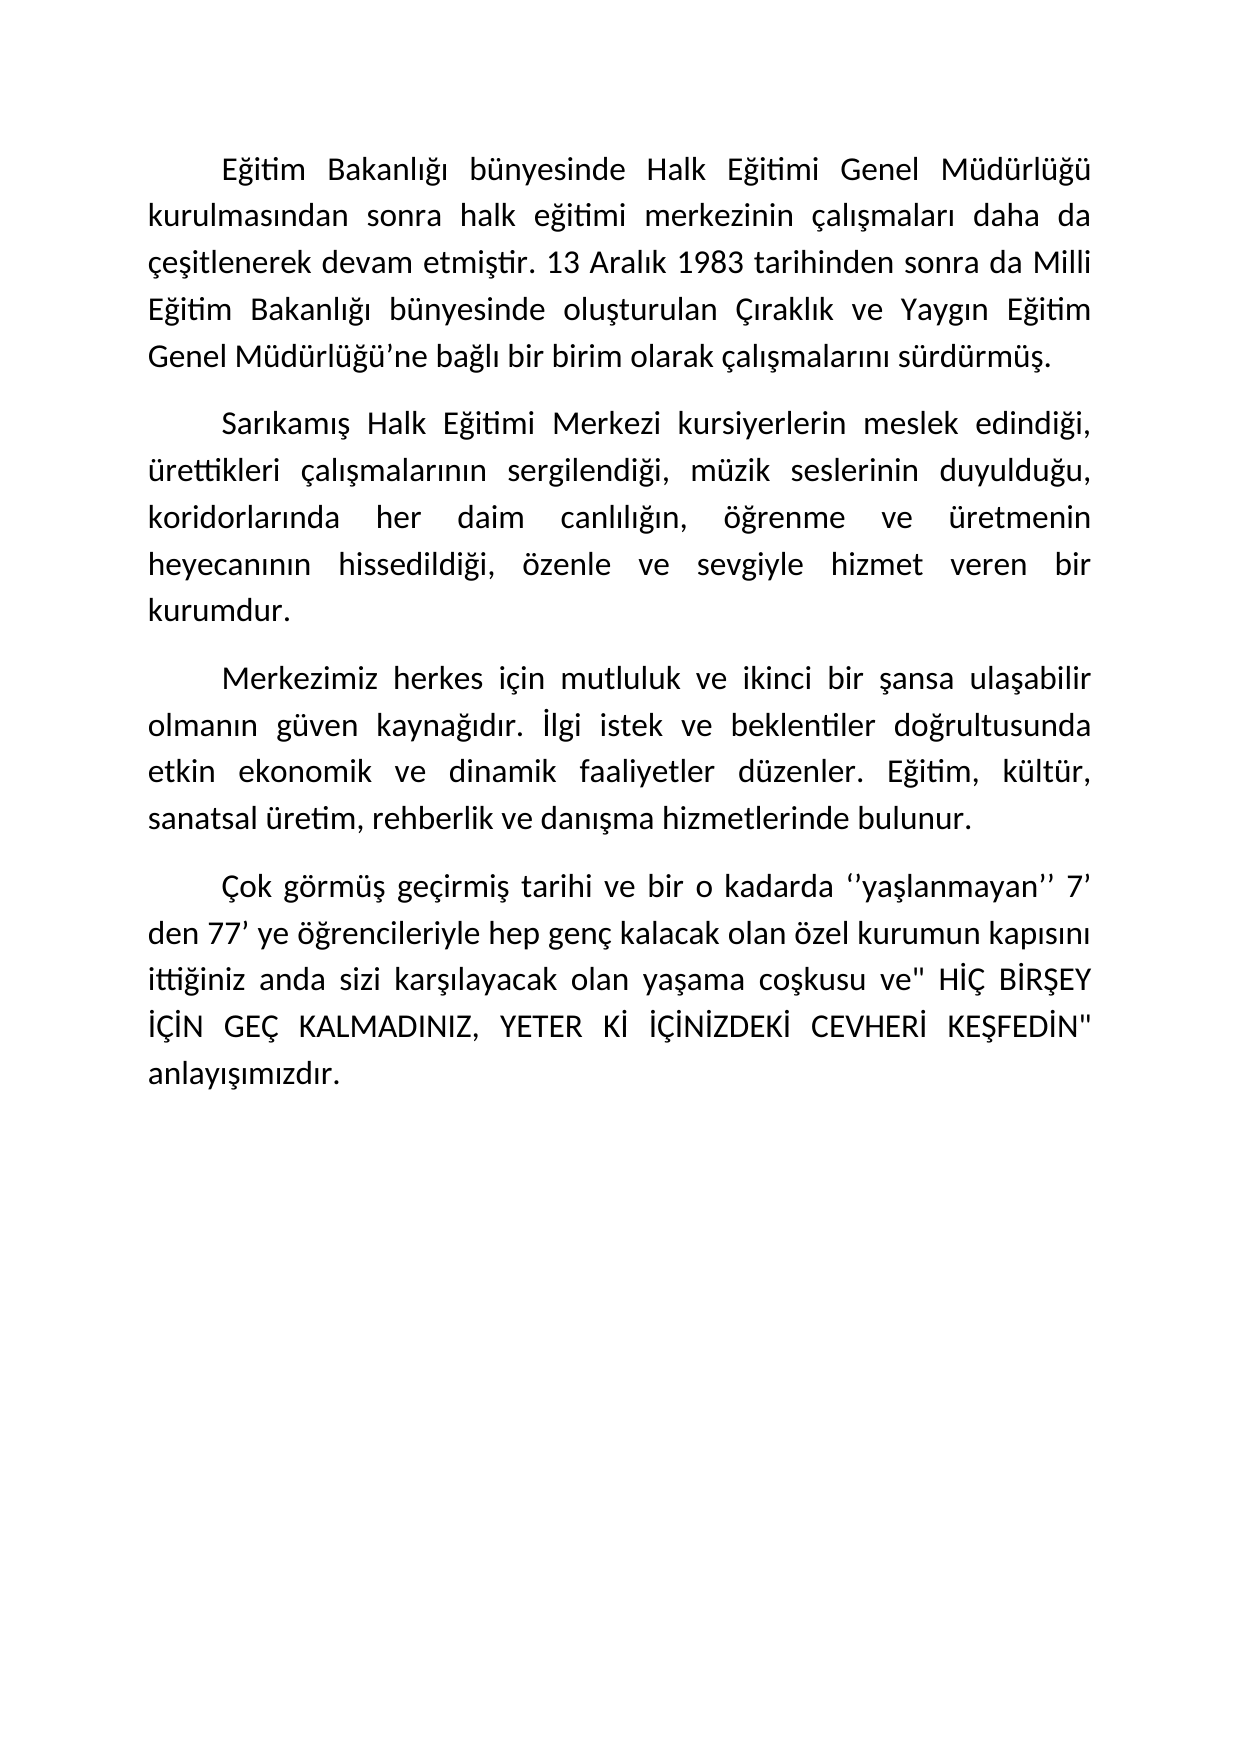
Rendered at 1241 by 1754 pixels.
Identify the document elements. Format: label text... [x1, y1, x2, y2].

text Sarıkamış Halk Eğitimi Merkezi kursiyerlerin meslek edindiği, ürettikleri çalışmalarının sergilendiği, müzik seslerinin duyulduğu, koridorlarında her daim canlılığın, öğrenme ve üretmenin heyecanının hissedildiği, özenle ve sevgiyle hizmet veren bir kurumdur. [148, 402, 1093, 630]
text Çok görmüş geçirmiş tarihi ve bir o kadarda ‘’yaşlanmayan’’ 7’ den 77’ ye öğrencileriyle hep genç kalacak olan özel kurumun kapısını ittiğiniz anda sizi karşılayacak olan yaşama coşkusu ve" HİÇ BİRŞEY İÇİN GEÇ KALMADINIZ, YETER Kİ İÇİNİZDEKİ CEVHERİ KEŞFEDİN" anlayışımızdır. [148, 865, 1093, 1093]
text Merkezimiz herkes için mutluluk ve ikinci bir şansa ulaşabilir olmanın güven kaynağıdır. İlgi istek ve beklentiler doğrultusunda etkin ekonomik ve dinamik faaliyetler düzenler. Eğitim, kültür, sanatsal üretim, rehberlik ve danışma hizmetlerinde bulunur. [148, 657, 1093, 838]
text Eğitim Bakanlığı bünyesinde Halk Eğitimi Genel Müdürlüğü kurulmasından sonra halk eğitimi merkezinin çalışmaları daha da çeşitlenerek devam etmiştir. 13 Aralık 1983 tarihinden sonra da Milli Eğitim Bakanlığı bünyesinde oluşturulan Çıraklık ve Yaygın Eğitim Genel Müdürlüğü’ne bağlı bir birim olarak çalışmalarını sürdürmüş. [148, 148, 1093, 375]
